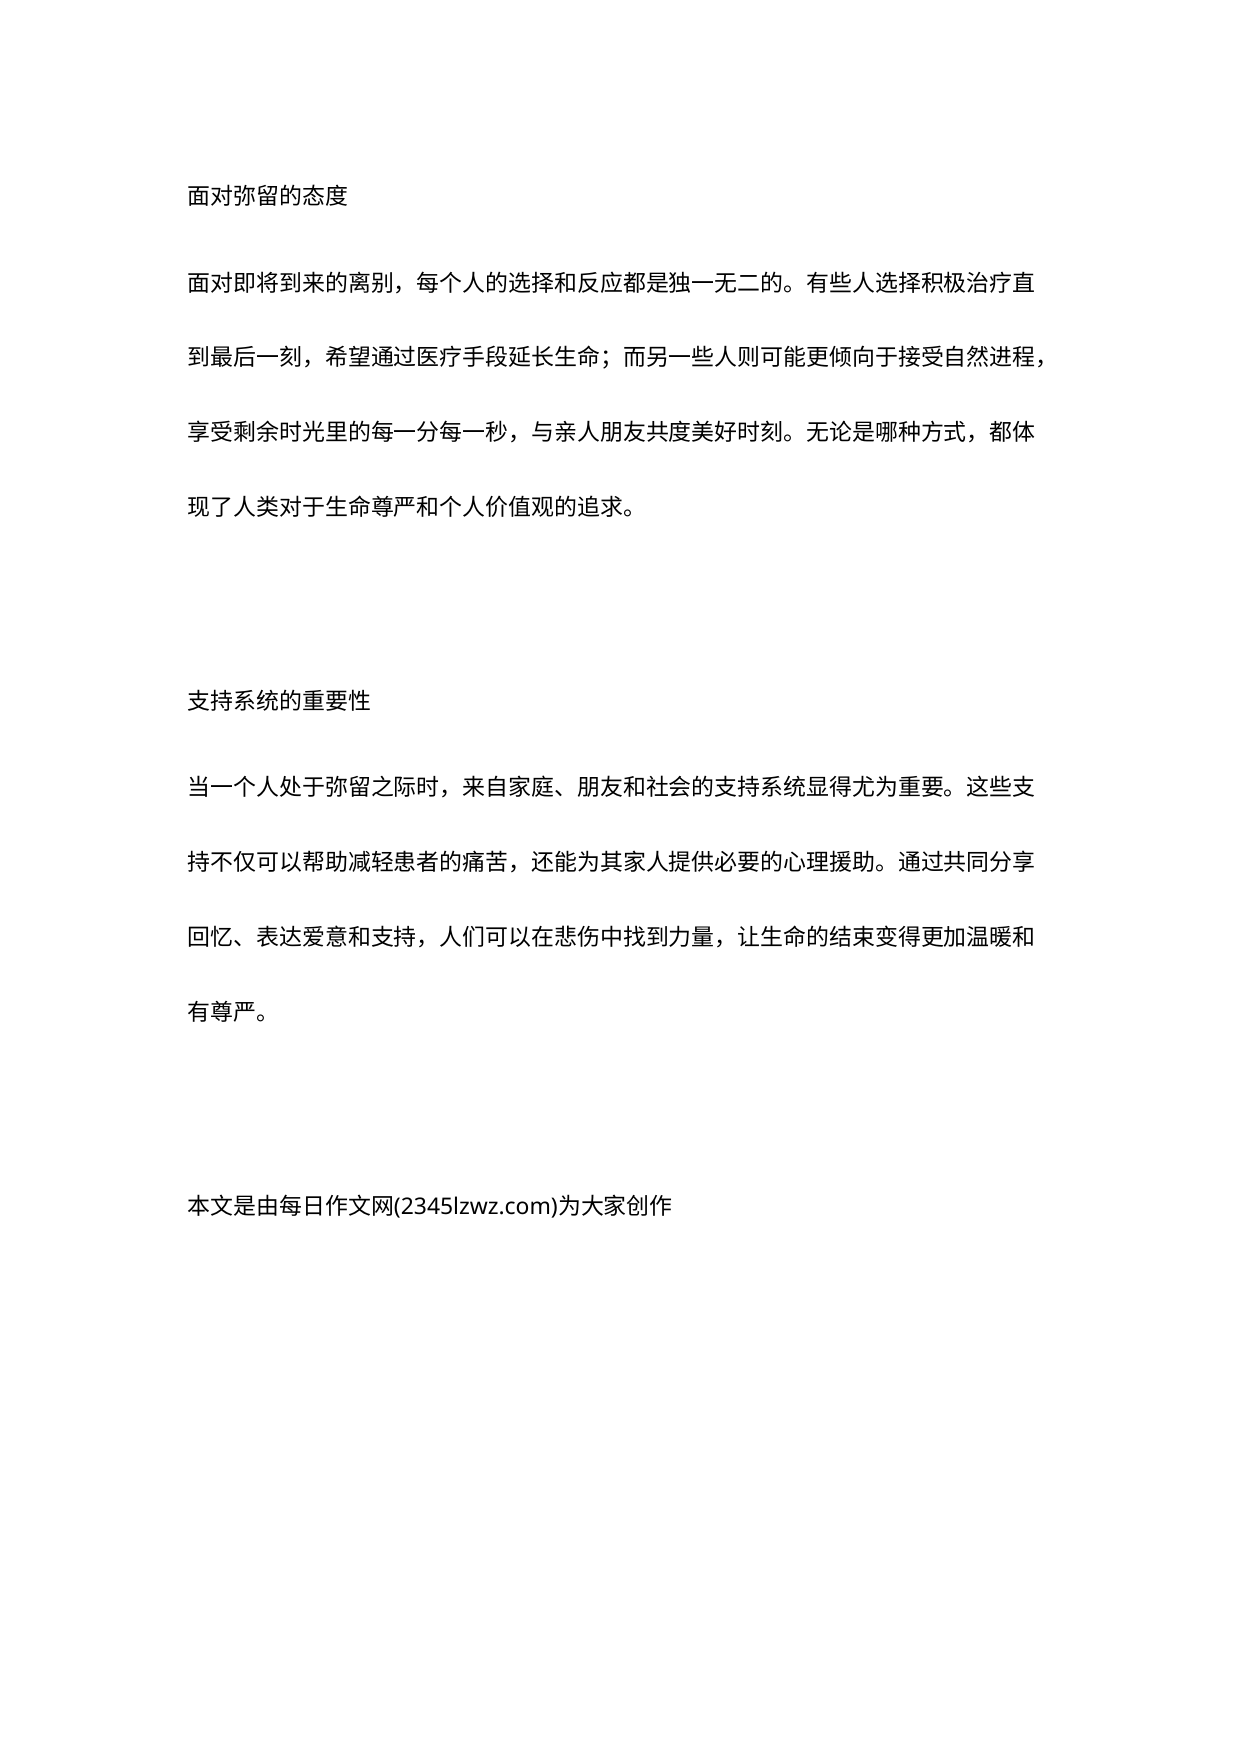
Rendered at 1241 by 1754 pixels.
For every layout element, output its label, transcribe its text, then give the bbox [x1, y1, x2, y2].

text 当一个人处于弥留之际时，来自家庭、朋友和社会的支持系统显得尤为重要。这些支持不仅可以帮助减轻患者的痛苦，还能为其家人提供必要的心理援助。通过共同分享回忆、表达爱意和支持，人们可以在悲伤中找到力量，让生命的结束变得更加温暖和有尊严。 [187, 753, 1053, 1042]
text 面对即将到来的离别，每个人的选择和反应都是独一无二的。有些人选择积极治疗直到最后一刻，希望通过医疗手段延长生命；而另一些人则可能更倾向于接受自然进程，享受剩余时光里的每一分每一秒，与亲人朋友共度美好时刻。无论是哪种方式，都体现了人类对于生命尊严和个人价值观的追求。 [187, 248, 1053, 538]
text 本文是由每日作文网(2345lzwz.com)为大家创作 [187, 1172, 1053, 1237]
text 面对弥留的态度 [187, 162, 1053, 227]
text 支持系统的重要性 [187, 667, 1053, 732]
